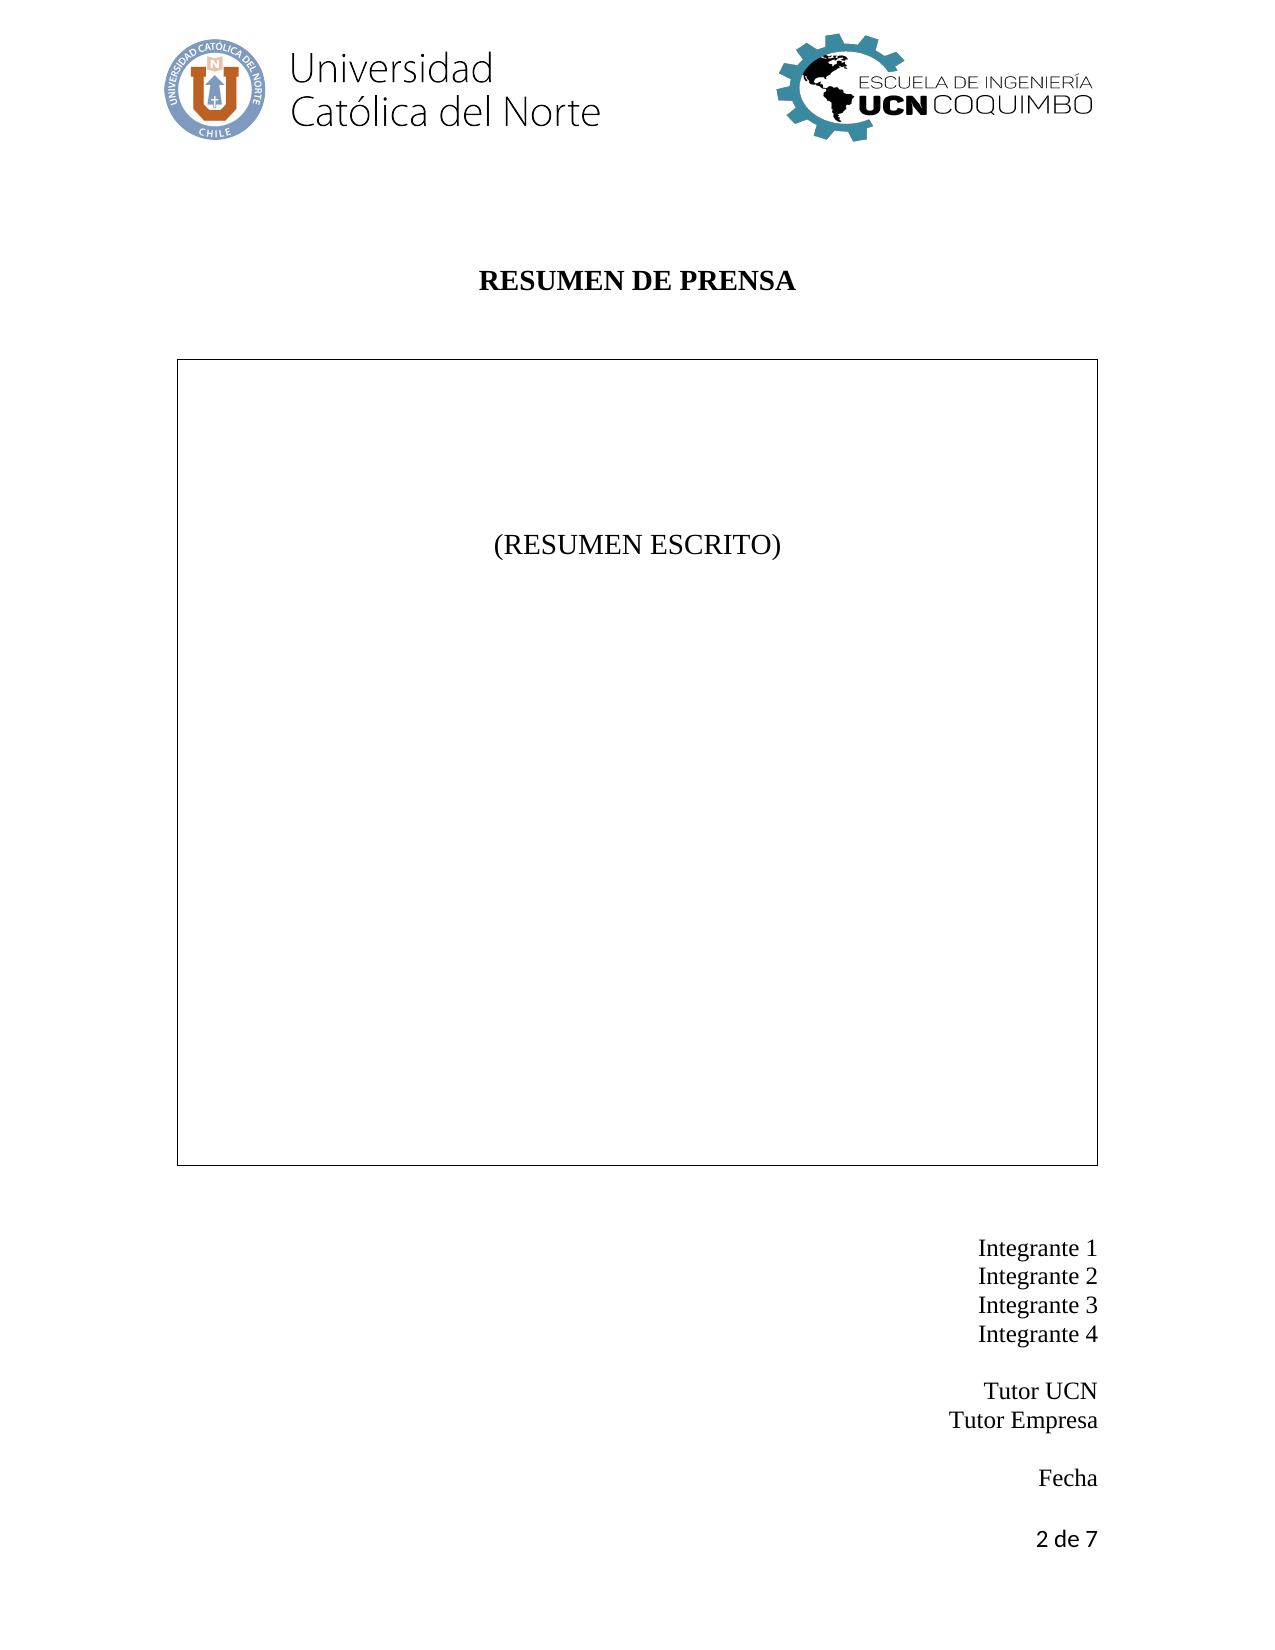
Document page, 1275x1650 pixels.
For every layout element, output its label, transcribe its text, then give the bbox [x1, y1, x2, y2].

text Tutor Empresa [177, 1405, 1098, 1434]
text Integrante 2 [177, 1261, 1098, 1290]
picture [766, 10, 1098, 172]
table_header (RESUMEN ESCRITO) [178, 360, 1097, 1164]
text RESUMEN DE PRENSA [177, 263, 1098, 296]
text Integrante 1 [177, 1233, 1098, 1261]
text Integrante 4 [177, 1319, 1098, 1348]
text Integrante 3 [177, 1290, 1098, 1319]
text Fecha [177, 1463, 1098, 1491]
text Tutor UCN [177, 1376, 1098, 1405]
picture [159, 31, 603, 144]
